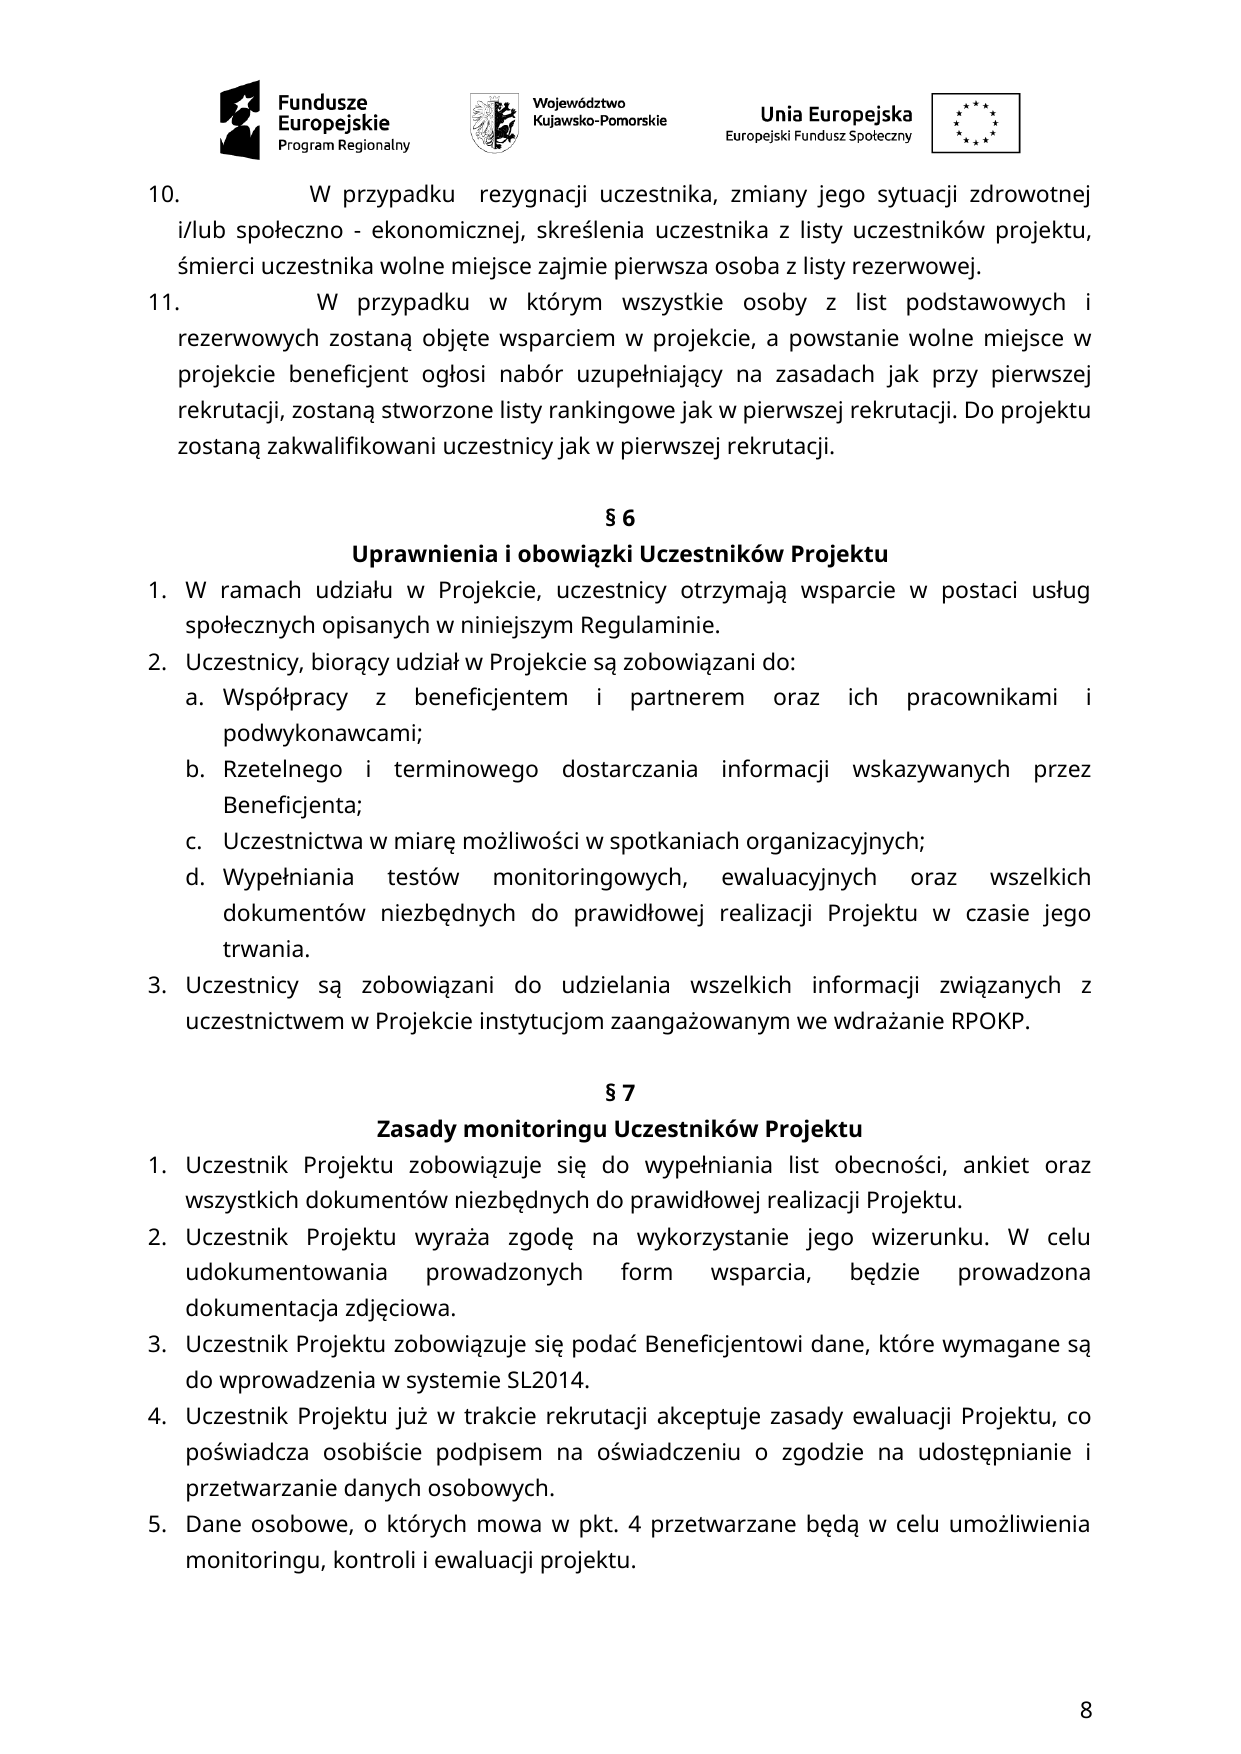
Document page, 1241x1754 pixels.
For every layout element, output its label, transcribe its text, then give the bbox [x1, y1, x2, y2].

text Uprawnienia i obowiązki Uczestników Projektu [148, 538, 1092, 569]
text § 6 [148, 502, 1092, 533]
list Uczestnik Projektu już w trakcie rekrutacji akceptuje zasady ewaluacji Projektu, co poświadcza osobiście podpisem na oświadczeniu o zgodzie na udostępnianie i przetwarzanie danych osobowych. [148, 1400, 1092, 1503]
list W przypadku rezygnacji uczestnika, zmiany jego sytuacji zdrowotnej i/lub społeczno - ekonomicznej, skreślenia uczestnika z listy uczestników projektu, śmierci uczestnika wolne miejsce zajmie pierwsza osoba z listy rezerwowej. [148, 178, 1092, 281]
list Uczestnictwa w miarę możliwości w spotkaniach organizacyjnych; [185, 825, 1092, 856]
list W ramach udziału w Projekcie, uczestnicy otrzymają wsparcie w postaci usług społecznych opisanych w niniejszym Regulaminie. [148, 573, 1092, 641]
list Dane osobowe, o których mowa w pkt. 4 przetwarzane będą w celu umożliwienia monitoringu, kontroli i ewaluacji projektu. [148, 1508, 1092, 1575]
list Współpracy z beneficjentem i partnerem oraz ich pracownikami i podwykonawcami; [185, 681, 1092, 748]
list Uczestnik Projektu zobowiązuje się do wypełniania list obecności, ankiet oraz wszystkich dokumentów niezbędnych do prawidłowej realizacji Projektu. [148, 1148, 1092, 1216]
text § 7 [148, 1077, 1092, 1108]
list Rzetelnego i terminowego dostarczania informacji wskazywanych przez Beneficjenta; [185, 753, 1092, 820]
list Uczestnik Projektu zobowiązuje się podać Beneficjentowi dane, które wymagane są do wprowadzenia w systemie SL2014. [148, 1328, 1092, 1395]
list Wypełniania testów monitoringowych, ewaluacyjnych oraz wszelkich dokumentów niezbędnych do prawidłowej realizacji Projektu w czasie jego trwania. [185, 861, 1092, 964]
picture [200, 59, 1040, 179]
text Zasady monitoringu Uczestników Projektu [148, 1113, 1092, 1144]
list Uczestnik Projektu wyraża zgodę na wykorzystanie jego wizerunku. W celu udokumentowania prowadzonych form wsparcia, będzie prowadzona dokumentacja zdjęciowa. [148, 1220, 1092, 1323]
list W przypadku w którym wszystkie osoby z list podstawowych i rezerwowych zostaną objęte wsparciem w projekcie, a powstanie wolne miejsce w projekcie beneficjent ogłosi nabór uzupełniający na zasadach jak przy pierwszej rekrutacji, zostaną stworzone listy rankingowe jak w pierwszej rekrutacji. Do projektu zostaną zakwalifikowani uczestnicy jak w pierwszej rekrutacji. [148, 286, 1092, 461]
list Uczestnicy są zobowiązani do udzielania wszelkich informacji związanych z uczestnictwem w Projekcie instytucjom zaangażowanym we wdrażanie RPOKP. [148, 969, 1092, 1036]
list Uczestnicy, biorący udział w Projekcie są zobowiązani do: [148, 645, 1092, 677]
